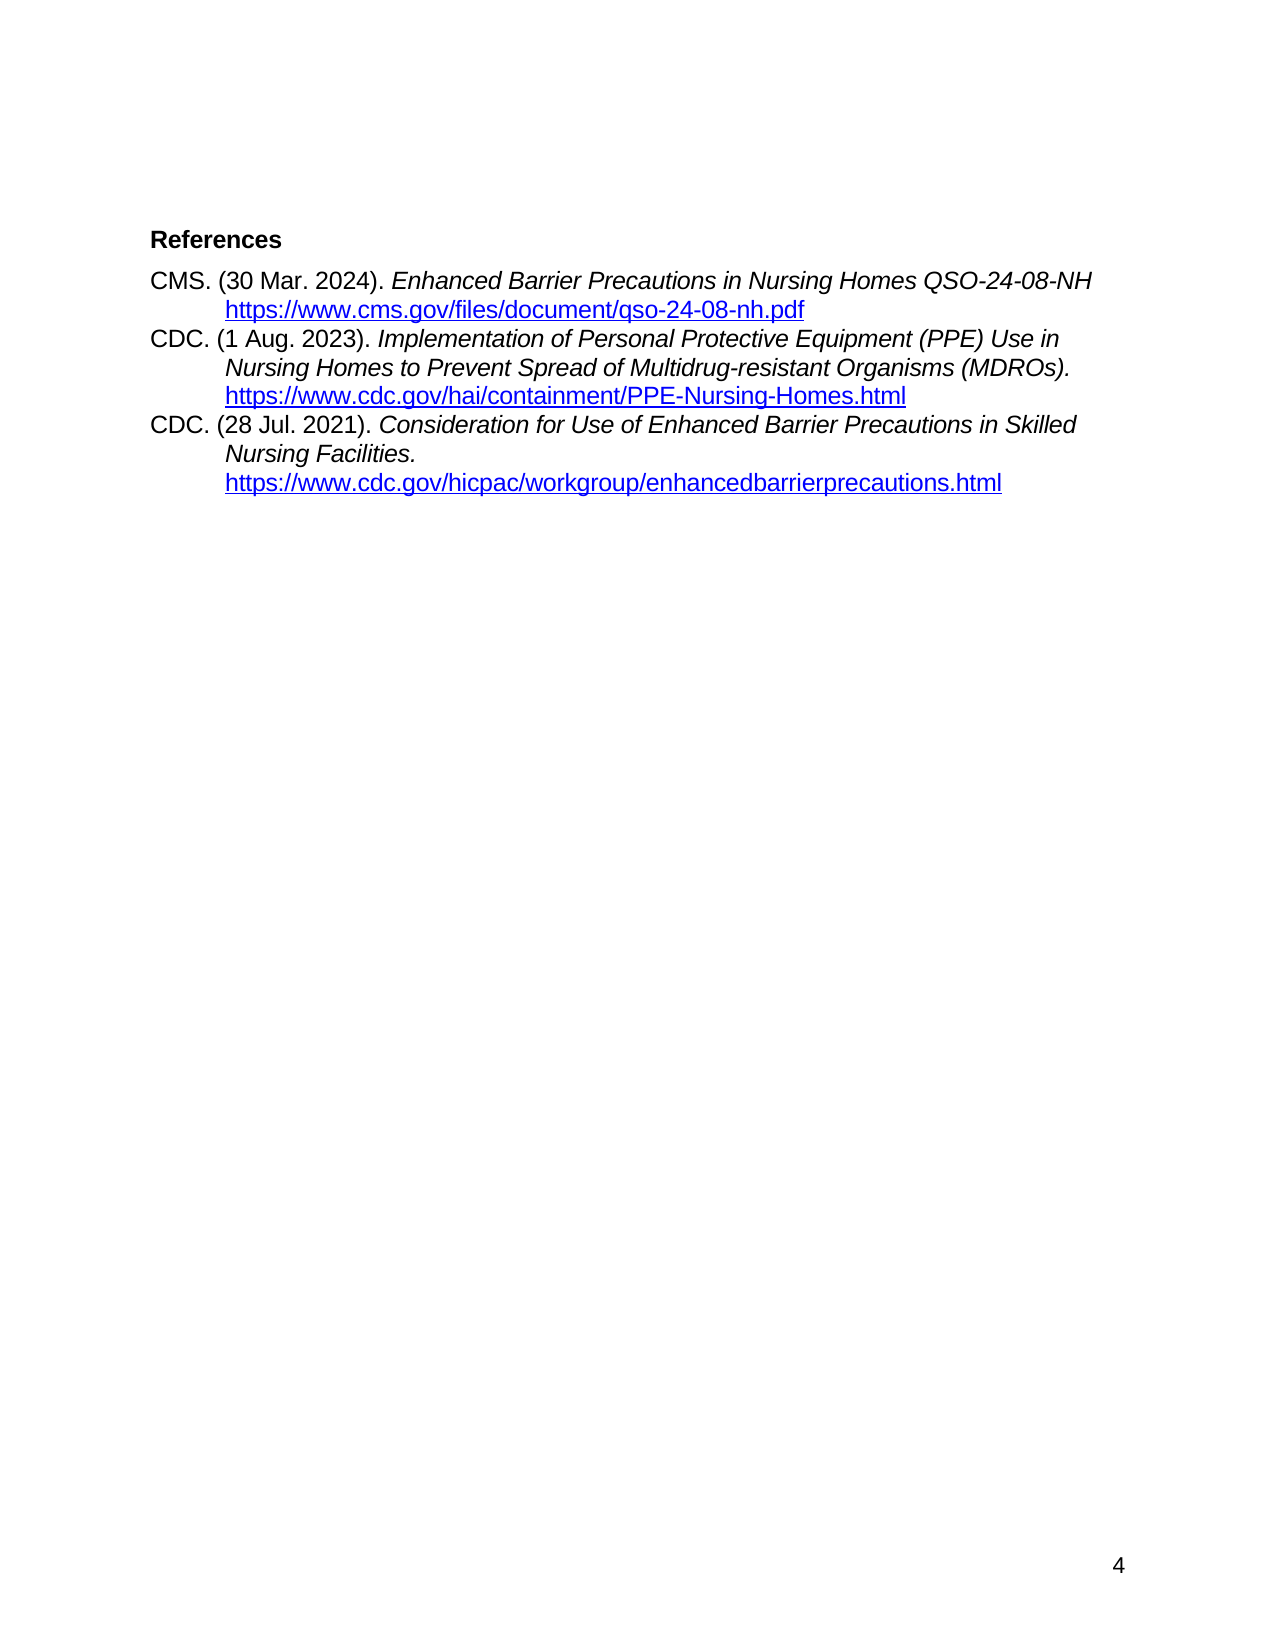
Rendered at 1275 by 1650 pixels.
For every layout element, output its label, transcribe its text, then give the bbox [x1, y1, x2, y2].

text CDC. (28 Jul. 2021). Consideration for Use of Enhanced Barrier Precautions in Skilled Nursing Facilities. https://www.cdc.gov/hicpac/workgroup/enhancedbarrierprecautions.html [150, 410, 1125, 496]
text CDC. (1 Aug. 2023). Implementation of Personal Protective Equipment (PPE) Use in Nursing Homes to Prevent Spread of Multidrug-resistant Organisms (MDROs). https://www.cdc.gov/hai/containment/PPE-Nursing-Homes.html [150, 324, 1125, 410]
text References [150, 225, 1125, 254]
text CMS. (30 Mar. 2024). Enhanced Barrier Precautions in Nursing Homes QSO-24-08-NH https://www.cms.gov/files/document/qso-24-08-nh.pdf [150, 266, 1125, 324]
